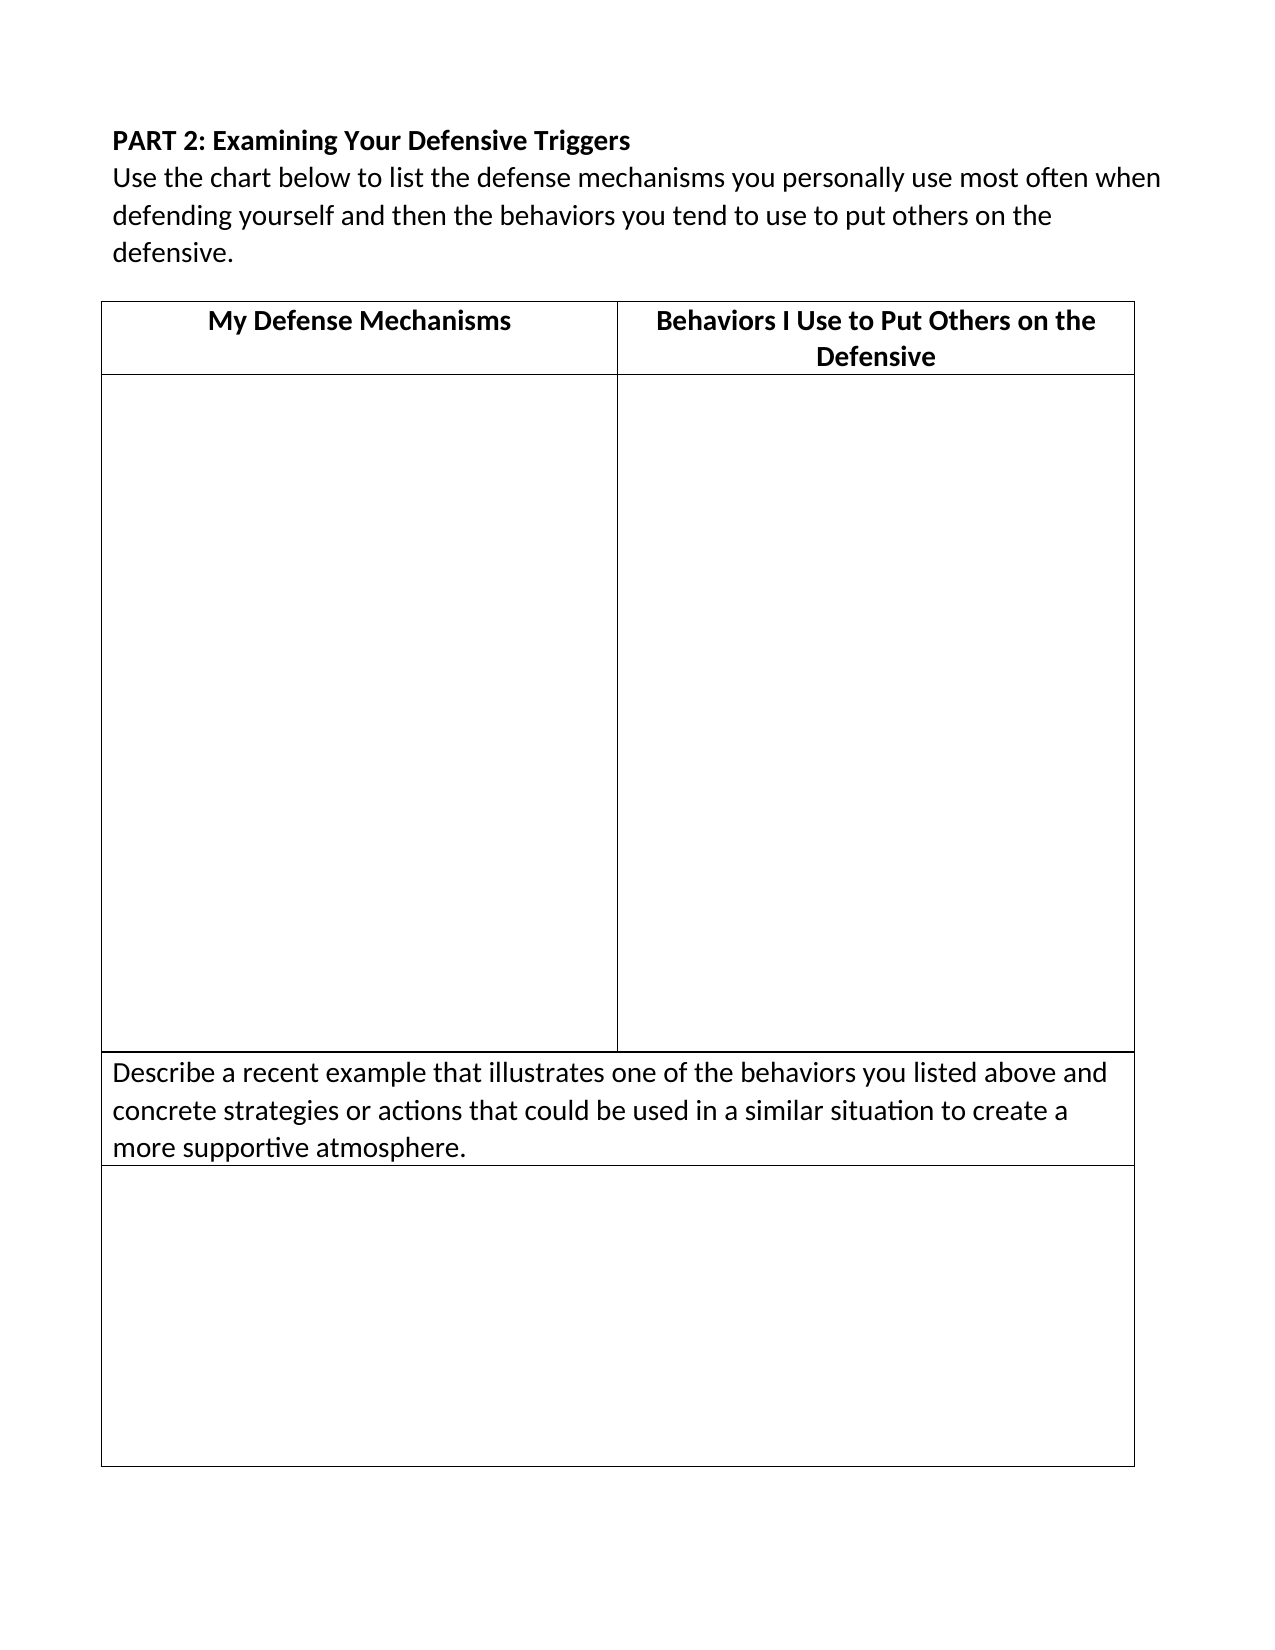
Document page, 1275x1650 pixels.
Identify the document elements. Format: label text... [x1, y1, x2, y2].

table_cell [618, 375, 1134, 1051]
table_header Behaviors I Use to Put Others on the Defensive [618, 302, 1134, 373]
text PART 2: Examining Your Defensive Triggers [112, 122, 1162, 157]
table_cell Describe a recent example that illustrates one of the behaviors you listed above and concrete strategies or actions that could be used in a similar situation to create a more supportive atmosphere. [102, 1053, 1134, 1165]
text Use the chart below to list the defense mechanisms you personally use most often when defending yourself and then the behaviors you tend to use to put others on the defensive. [112, 157, 1162, 270]
table_cell [102, 375, 617, 1051]
table_cell [102, 1166, 1134, 1466]
table_header My Defense Mechanisms [102, 302, 617, 373]
